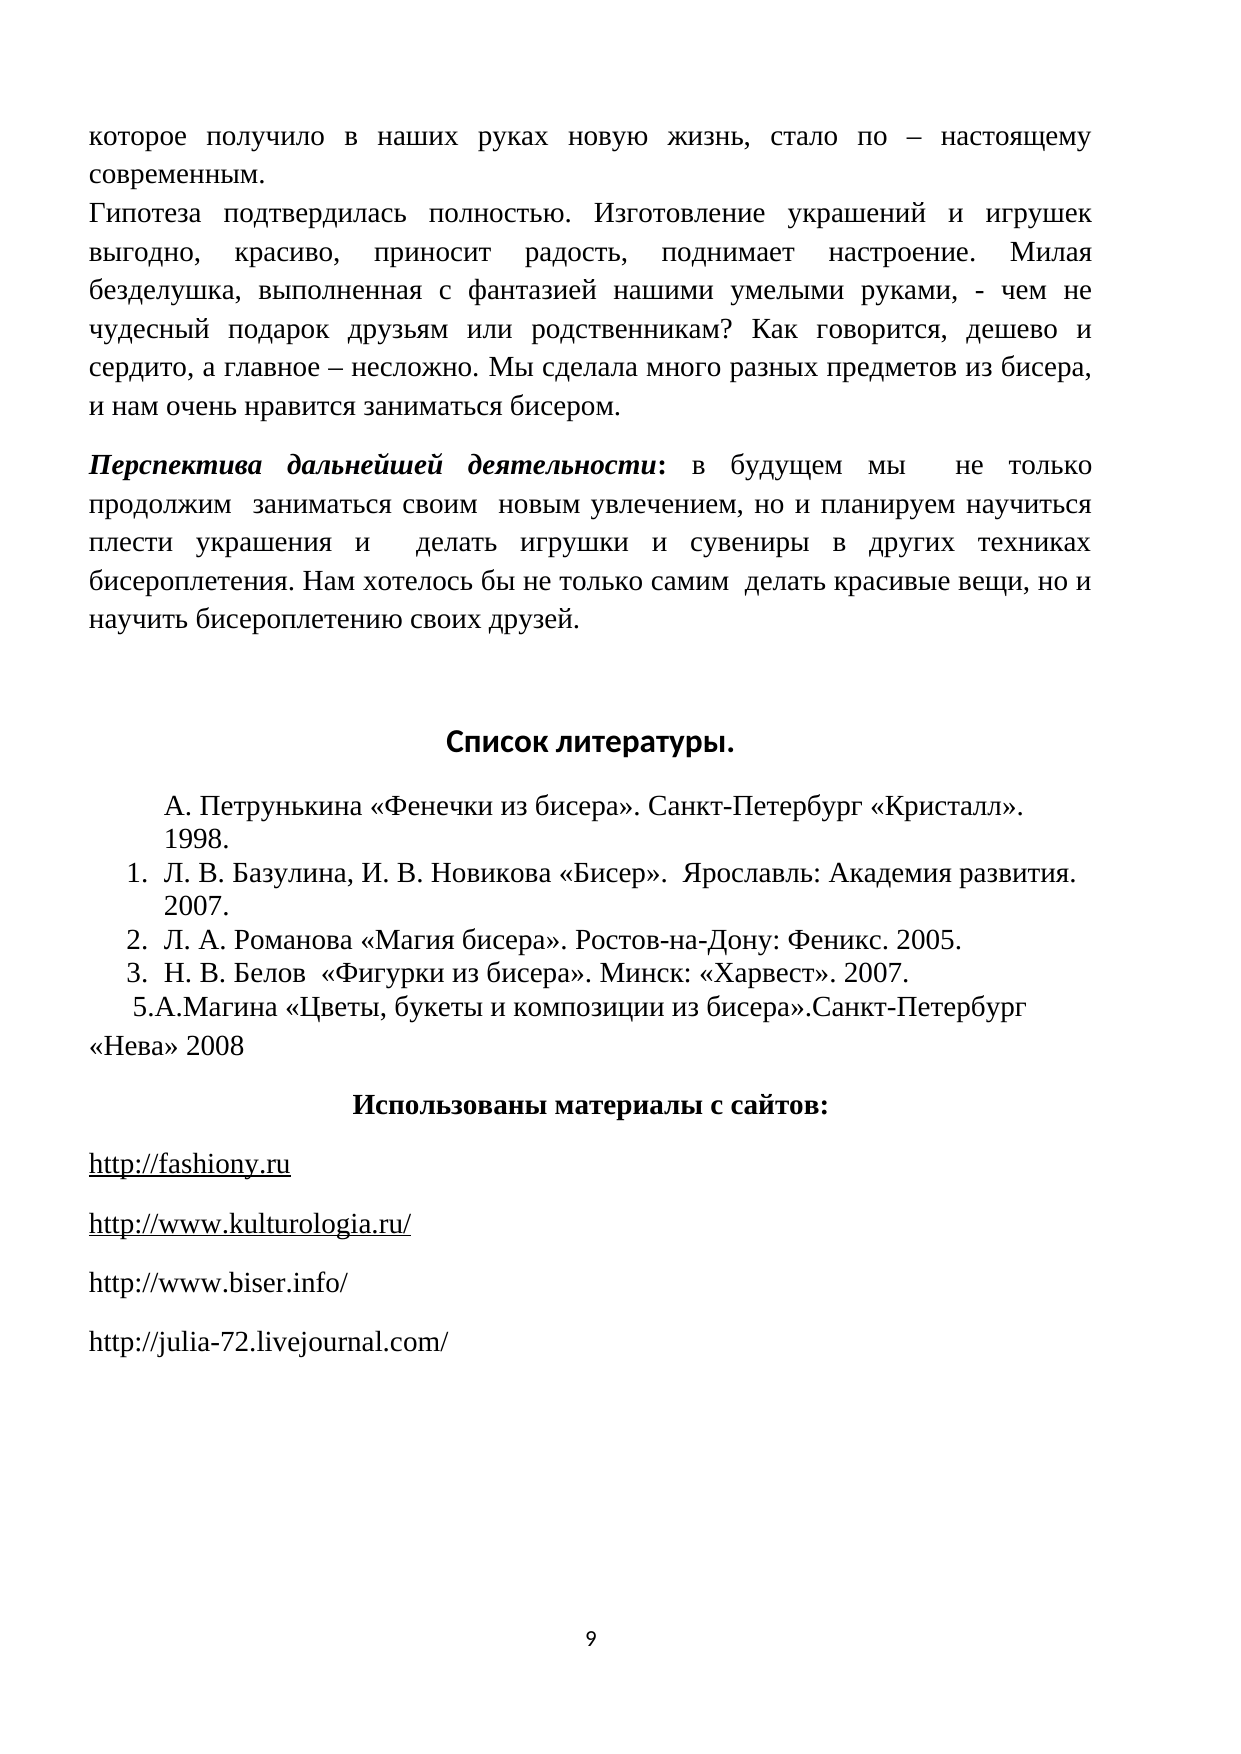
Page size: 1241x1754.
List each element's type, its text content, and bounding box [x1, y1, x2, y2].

text Перспектива дальнейшей деятельности: в будущем мы не только продолжим заниматься своим новым увлечением, но и планируем научиться плести украшения и делать игрушки и сувениры в других техниках бисероплетения. Нам хотелось бы не только самим делать красивые вещи, но и научить бисероплетению своих друзей. [89, 447, 1093, 635]
list Л. В. Базулина, И. В. Новикова «Бисер». Ярославль: Академия развития. 2007. [126, 855, 1093, 922]
text http://www.kulturologia.ru/ [89, 1206, 1093, 1239]
list Л. А. Романова «Магия бисера». Ростов-на-Дону: Феникс. 2005. [126, 922, 1093, 956]
list Н. В. Белов «Фигурки из бисера». Минск: «Харвест». 2007. [126, 956, 1093, 989]
text А. Петрунькина «Фенечки из бисера». Санкт-Петербург «Кристалл». 1998. [164, 788, 1093, 855]
text Использованы материалы с сайтов: [89, 1087, 1093, 1121]
text Список литературы. [89, 720, 1093, 761]
text http://fashiony.ru [89, 1146, 1093, 1180]
text 5.А.Магина «Цветы, букеты и композиции из бисера».Санкт-Петербург «Нева» 2008 [89, 989, 1093, 1061]
text http://julia-72.livejournal.com/ [89, 1324, 1093, 1358]
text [89, 118, 1093, 421]
text http://www.biser.info/ [89, 1265, 1093, 1299]
